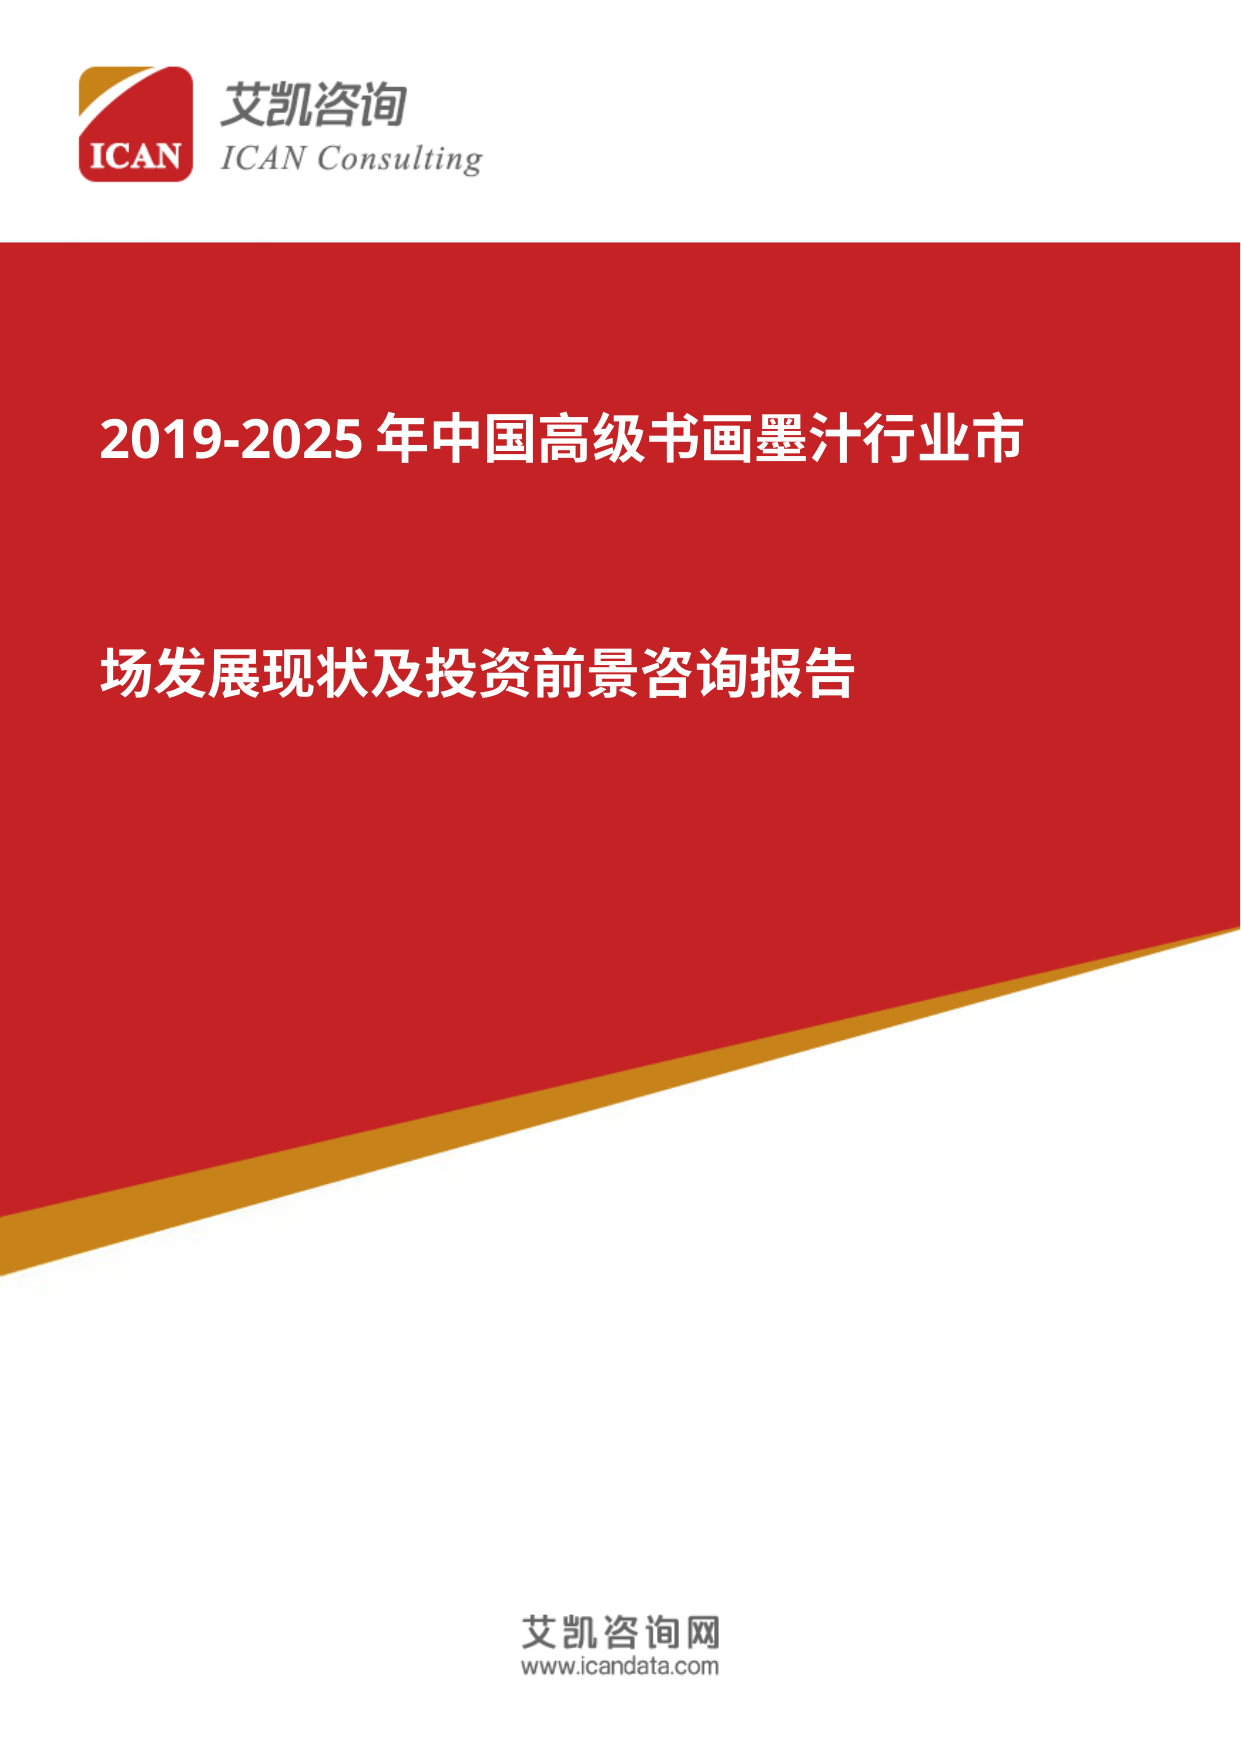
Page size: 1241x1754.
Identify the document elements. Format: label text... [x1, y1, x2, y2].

subtitle 2019-2025年中国高级书画墨汁行业市场发展现状及投资前景咨询报告 [99, 386, 1053, 718]
picture [0, 5, 1241, 1754]
